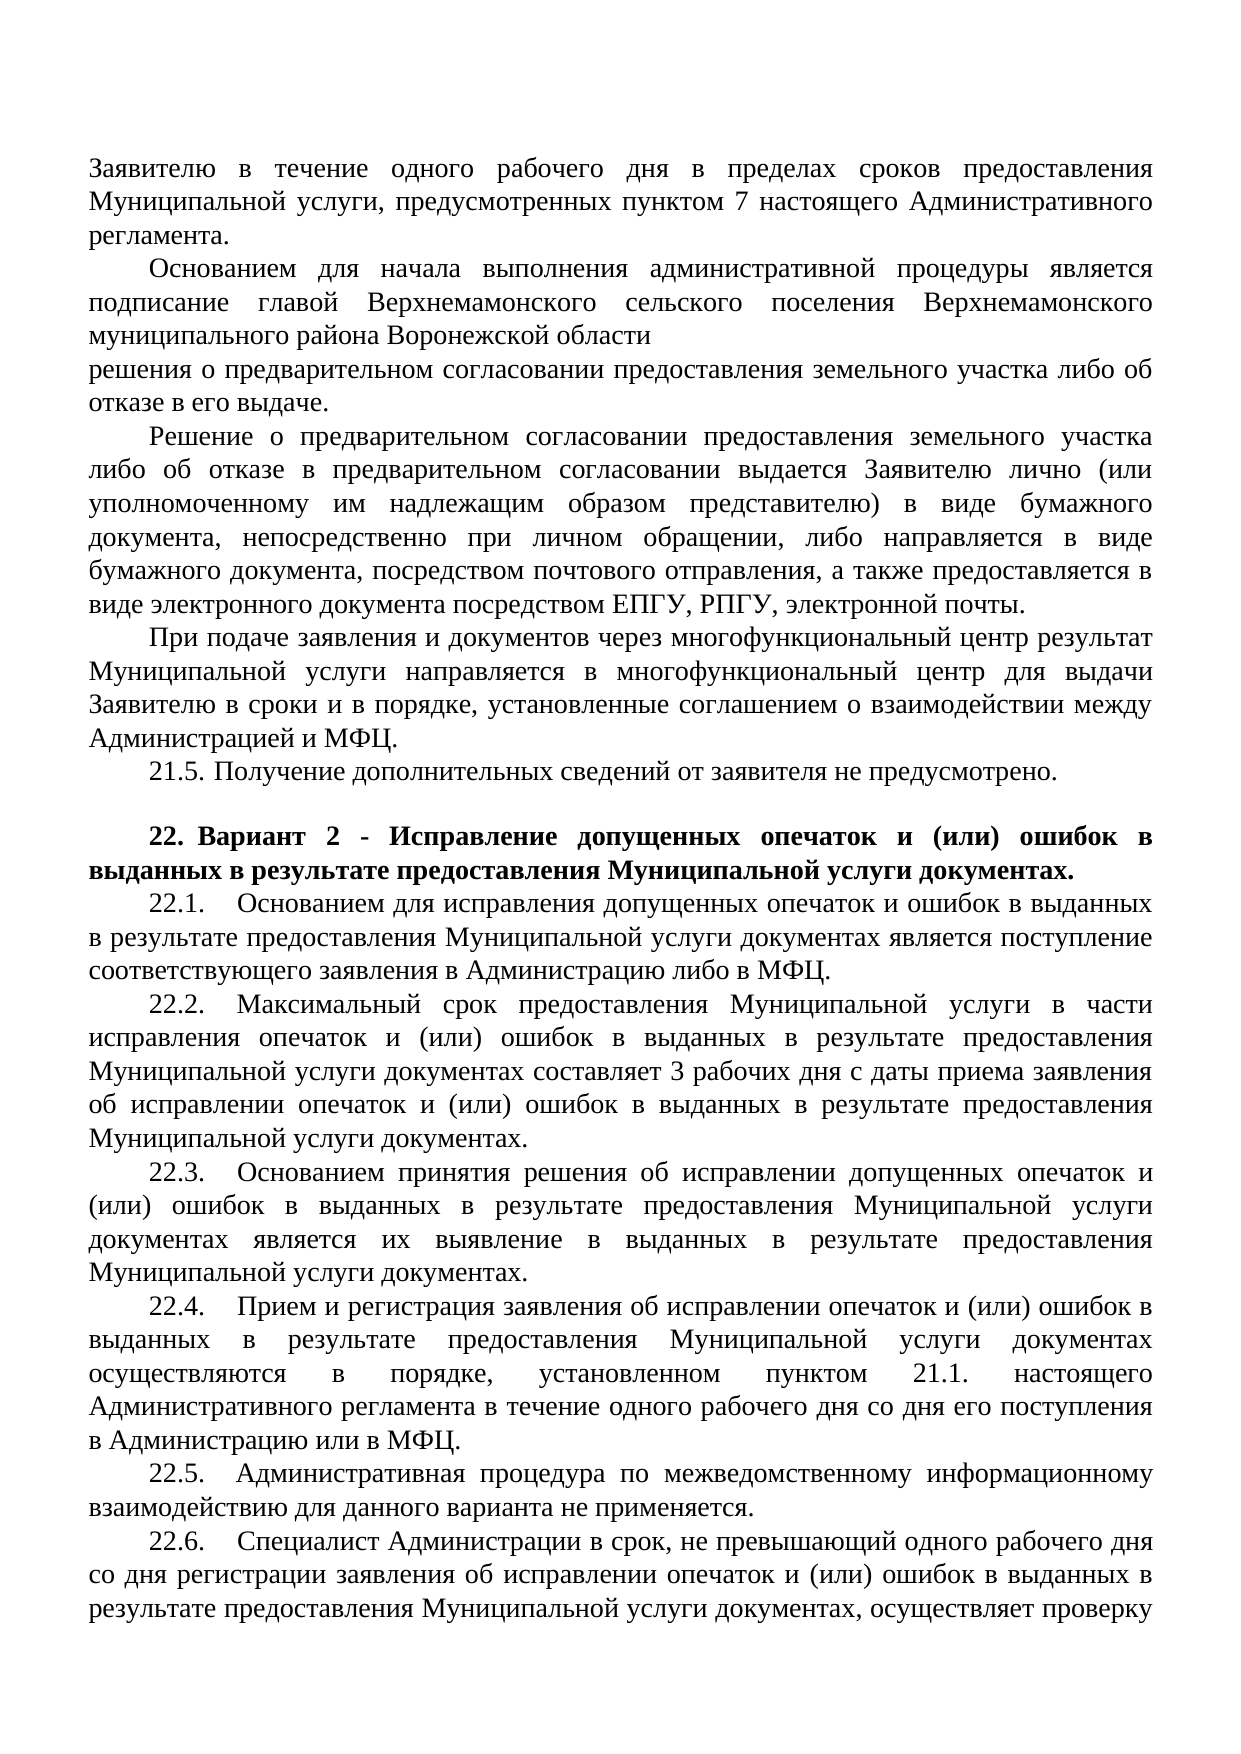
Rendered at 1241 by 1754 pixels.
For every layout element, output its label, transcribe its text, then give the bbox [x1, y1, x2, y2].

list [88, 1523, 1154, 1624]
list Максимальный срок предоставления Муниципальной услуги в части исправления опечаток и (или) ошибок в выданных в результате предоставления Муниципальной услуги документах составляет 3 рабочих дня с даты приема заявления об исправлении опечаток и (или) ошибок в выданных в результате предоставления Муниципальной услуги документах. [88, 986, 1154, 1154]
text Основанием для начала выполнения административной процедуры является подписание главой Верхнемамонского сельского поселения Верхнемамонского муниципального района Воронежской области [88, 251, 1154, 351]
text При подаче заявления и документов через многофункциональный центр результат Муниципальной услуги направляется в многофункциональный центр для выдачи Заявителю в сроки и в порядке, установленные соглашением о взаимодействии между Администрацией и МФЦ. [88, 620, 1154, 754]
list Основанием принятия решения об исправлении допущенных опечаток и (или) ошибок в выданных в результате предоставления Муниципальной услуги документах является их выявление в выданных в результате предоставления Муниципальной услуги документах. [88, 1154, 1154, 1288]
list Основанием для исправления допущенных опечаток и ошибок в выданных в результате предоставления Муниципальной услуги документах является поступление соответствующего заявления в Администрацию либо в МФЦ. [88, 886, 1154, 986]
text Решение о предварительном согласовании предоставления земельного участка либо об отказе в предварительном согласовании выдается Заявителю лично (или уполномоченному им надлежащим образом представителю) в виде бумажного документа, непосредственно при личном обращении, либо направляется в виде бумажного документа, посредством почтового отправления, а также предоставляется в виде электронного документа посредством ЕПГУ, РПГУ, электронной почты. [88, 418, 1154, 620]
list Прием и регистрация заявления об исправлении опечаток и (или) ошибок в выданных в результате предоставления Муниципальной услуги документах осуществляются в порядке, установленном пунктом 21.1. настоящего Административного регламента в течение одного рабочего дня со дня его поступления в Администрацию или в МФЦ. [88, 1288, 1154, 1456]
list Административная процедура по межведомственному информационному взаимодействию для данного варианта не применяется. [88, 1456, 1154, 1523]
text решения о предварительном согласовании предоставления земельного участка либо об отказе в его выдаче. [88, 351, 1154, 418]
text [88, 150, 1154, 251]
list Вариант 2 - Исправление допущенных опечаток и (или) ошибок в выданных в результате предоставления Муниципальной услуги документах. [88, 819, 1154, 886]
list Получение дополнительных сведений от заявителя не предусмотрено. [88, 754, 1156, 787]
